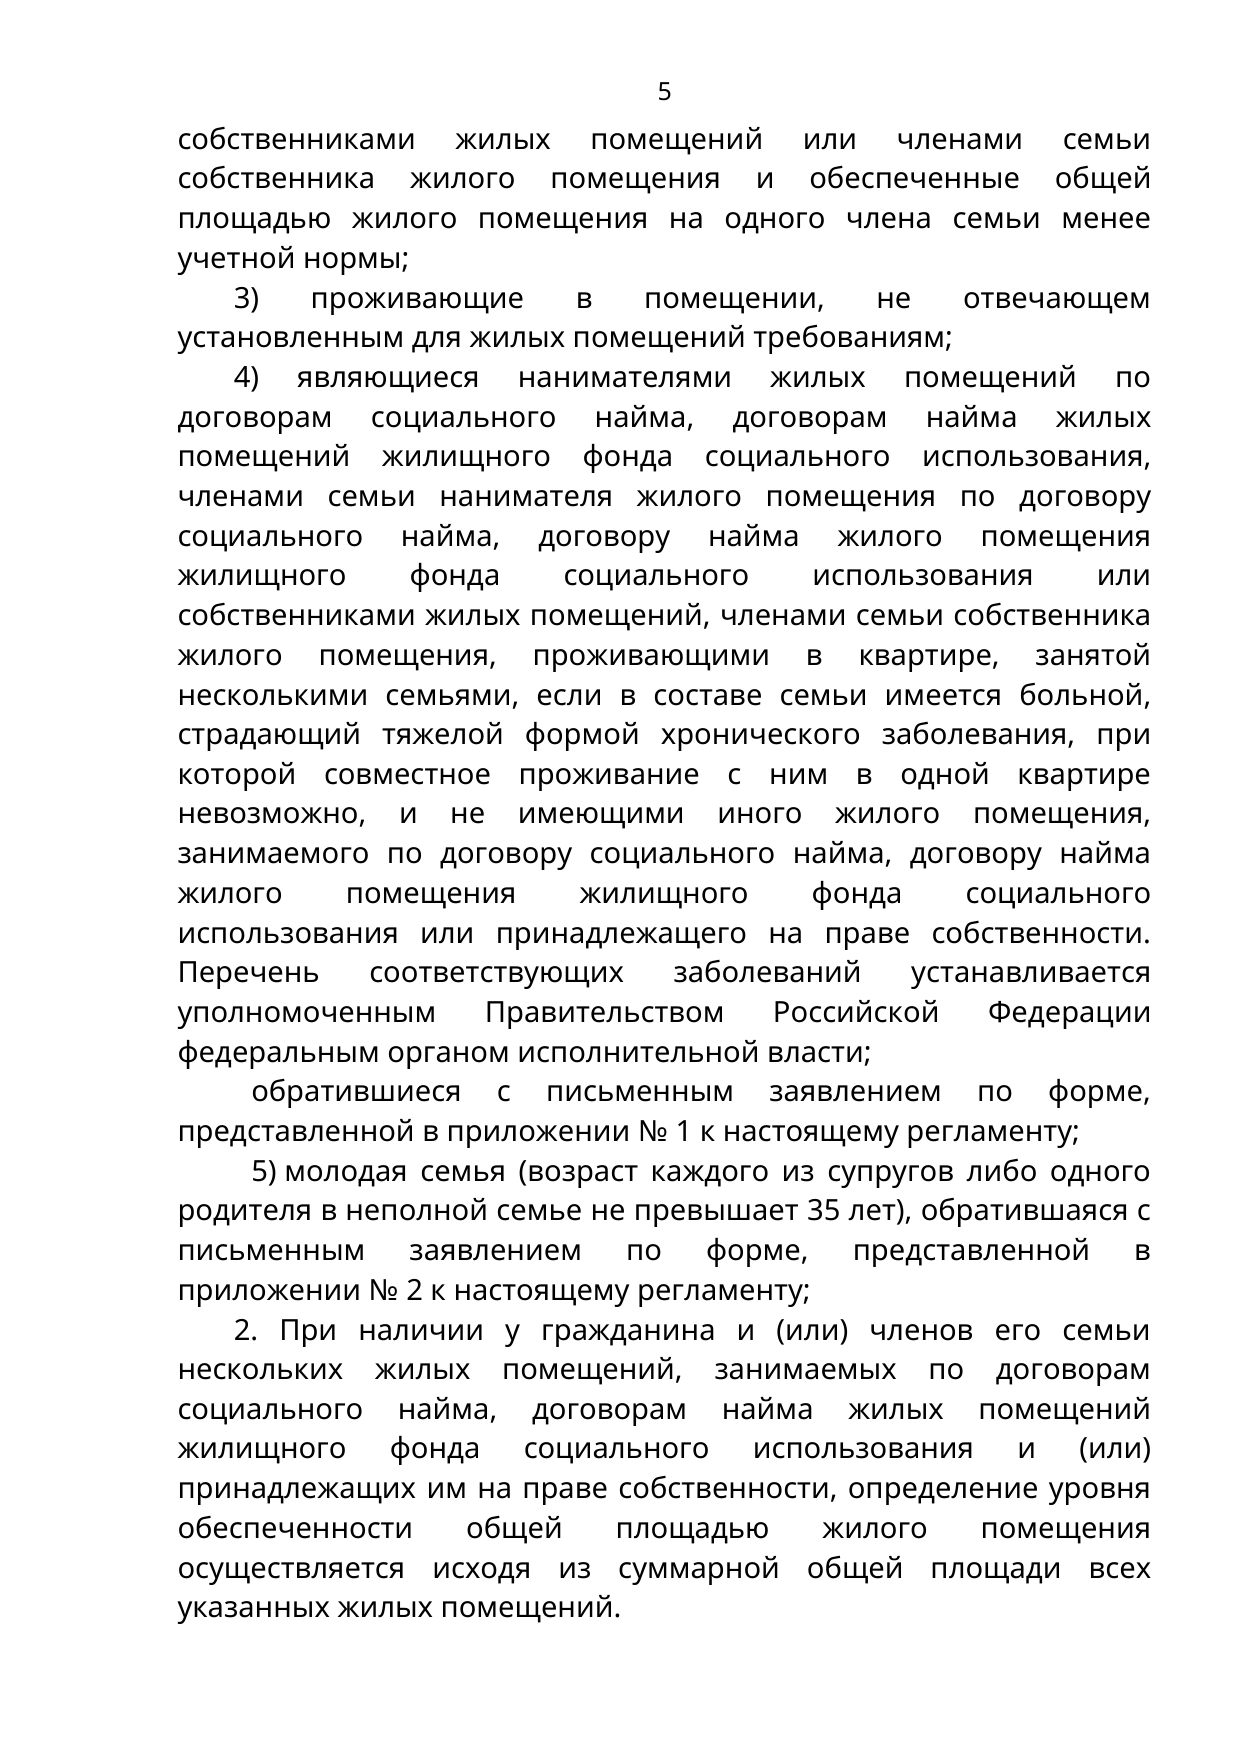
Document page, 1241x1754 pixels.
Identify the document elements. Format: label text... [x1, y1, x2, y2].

text 2. При наличии у гражданина и (или) членов его семьи нескольких жилых помещений, занимаемых по договорам социального найма, договорам найма жилых помещений жилищного фонда социального использования и (или) принадлежащих им на праве собственности, определение уровня обеспеченности общей площадью жилого помещения осуществляется исходя из суммарной общей площади всех указанных жилых помещений. [177, 1309, 1152, 1626]
text 3) проживающие в помещении, не отвечающем установленным для жилых помещений требованиям; [177, 277, 1152, 356]
text обратившиеся с письменным заявлением по форме, представленной в приложении № 1 к настоящему регламенту; [177, 1071, 1152, 1150]
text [177, 118, 1152, 277]
text 4) являющиеся нанимателями жилых помещений по договорам социального найма, договорам найма жилых помещений жилищного фонда социального использования, членами семьи нанимателя жилого помещения по договору социального найма, договору найма жилого помещения жилищного фонда социального использования или собственниками жилых помещений, членами семьи собственника жилого помещения, проживающими в квартире, занятой несколькими семьями, если в составе семьи имеется больной, страдающий тяжелой формой хронического заболевания, при которой совместное проживание с ним в одной квартире невозможно, и не имеющими иного жилого помещения, занимаемого по договору социального найма, договору найма жилого помещения жилищного фонда социального использования или принадлежащего на праве собственности. Перечень соответствующих заболеваний устанавливается уполномоченным Правительством Российской Федерации федеральным органом исполнительной власти; [177, 356, 1152, 1071]
text 5) молодая семья (возраст каждого из супругов либо одного родителя в неполной семье не превышает 35 лет), обратившаяся с письменным заявлением по форме, представленной в приложении № 2 к настоящему регламенту; [177, 1150, 1152, 1309]
